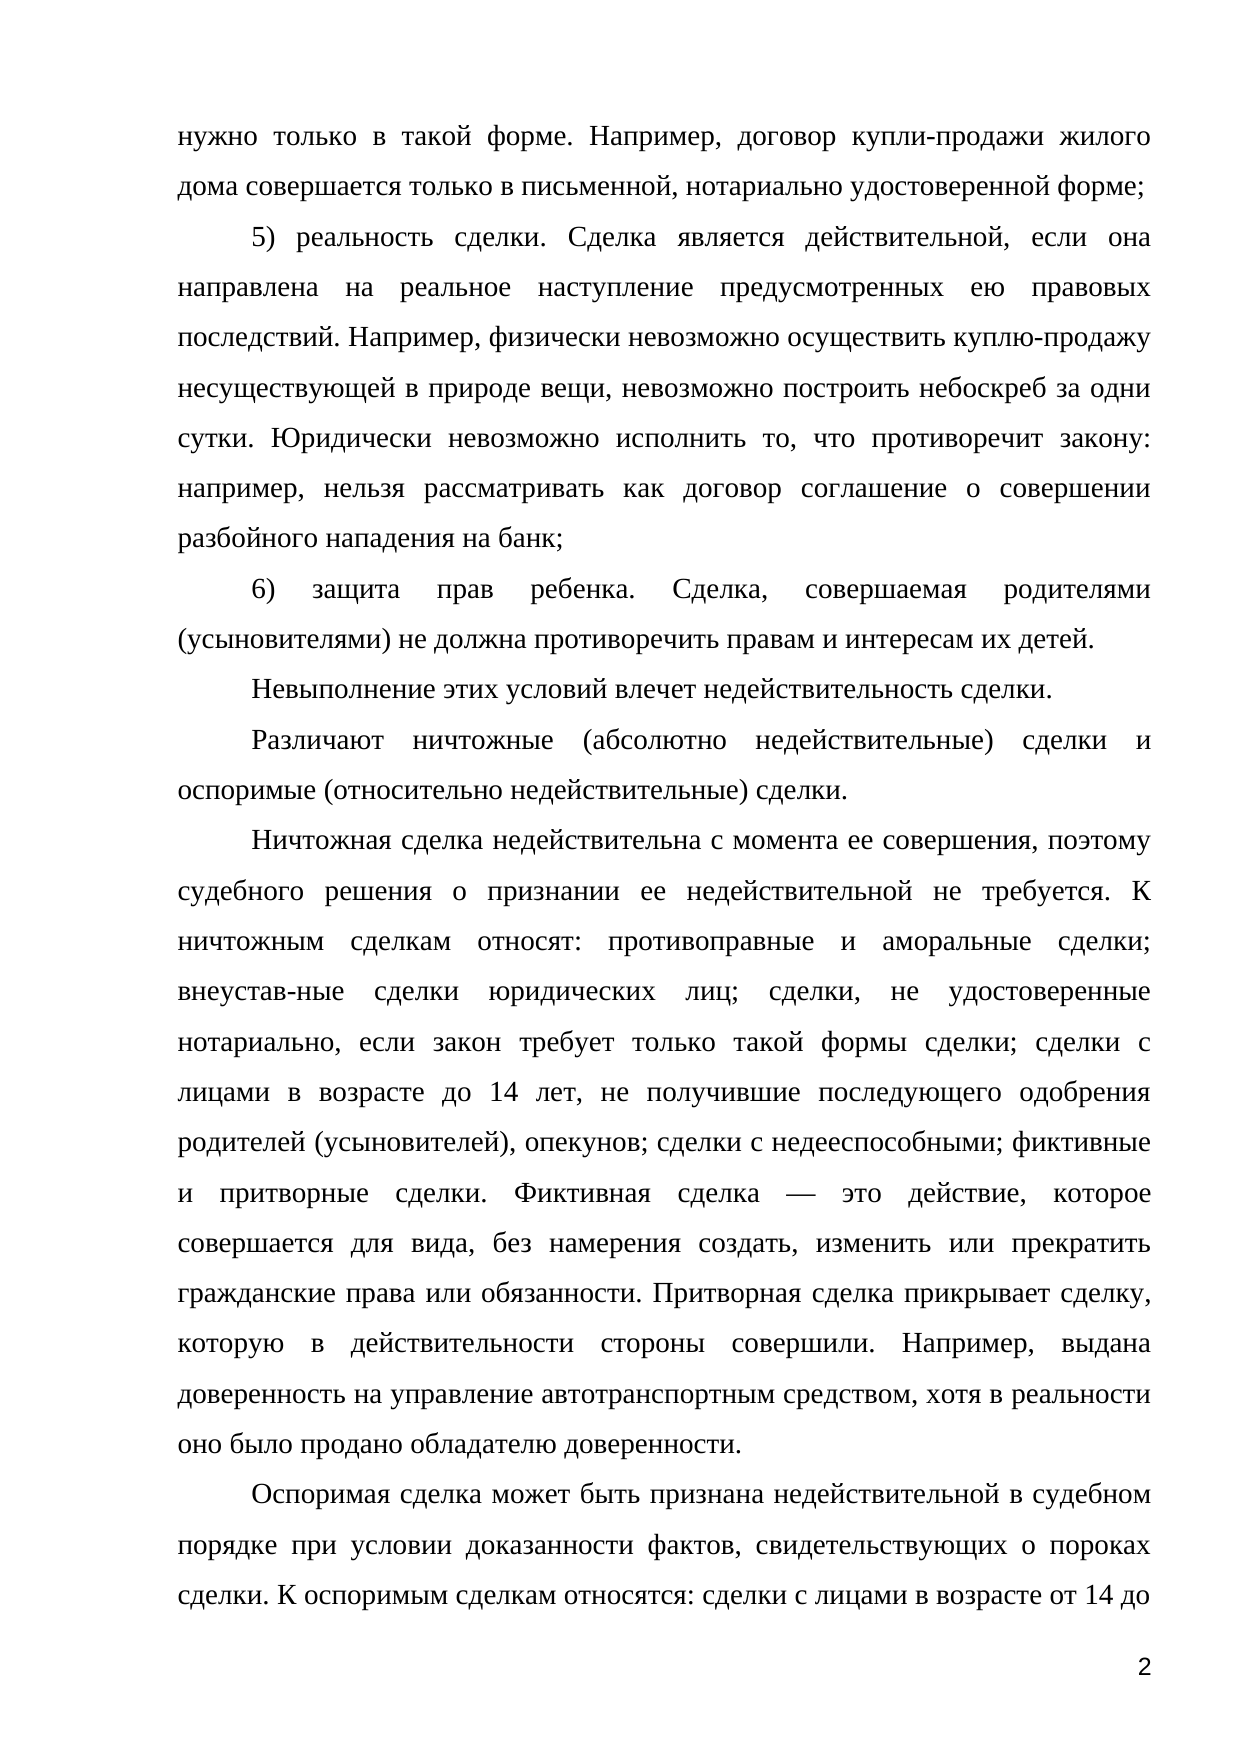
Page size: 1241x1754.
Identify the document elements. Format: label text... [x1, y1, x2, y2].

text 5) реальность сделки. Сделка является действительной, если она направлена на реальное наступление предусмотренных ею правовых последствий. Например, физически невозможно осуществить куплю-продажу несуществующей в природе вещи, невозможно построить небоскреб за одни сутки. Юридически невозможно исполнить то, что противоречит закону: например, нельзя рассматривать как договор соглашение о совершении разбойного нападения на банк; [177, 219, 1152, 554]
text 6) защита прав ребенка. Сделка, совершаемая родителями (усыновителями) не должна противоречить правам и интересам их детей. [177, 571, 1152, 655]
text Невыполнение этих условий влечет недействительность сделки. [177, 672, 1152, 705]
text Различают ничтожные (абсолютно недействительные) сделки и оспоримые (относительно недействительные) сделки. [177, 722, 1152, 806]
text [177, 1477, 1152, 1611]
text Ничтожная сделка недействительна с момента ее совершения, поэтому судебного решения о признании ее недействительной не требуется. К ничтожным сделкам относят: противоправные и аморальные сделки; внеустав-ные сделки юридических лиц; сделки, не удостоверенные нотариально, если закон требует только такой формы сделки; сделки с лицами в возрасте до 14 лет, не получившие последующего одобрения родителей (усыновителей), опекунов; сделки с недееспособными; фиктивные и притворные сделки. Фиктивная сделка — это действие, которое совершается для вида, без намерения создать, изменить или прекратить гражданские права или обязанности. Притворная сделка прикрывает сделку, которую в действительности стороны совершили. Например, выдана доверенность на управление автотранспортным средством, хотя в реальности оно было продано обладателю доверенности. [177, 822, 1152, 1460]
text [177, 118, 1152, 202]
